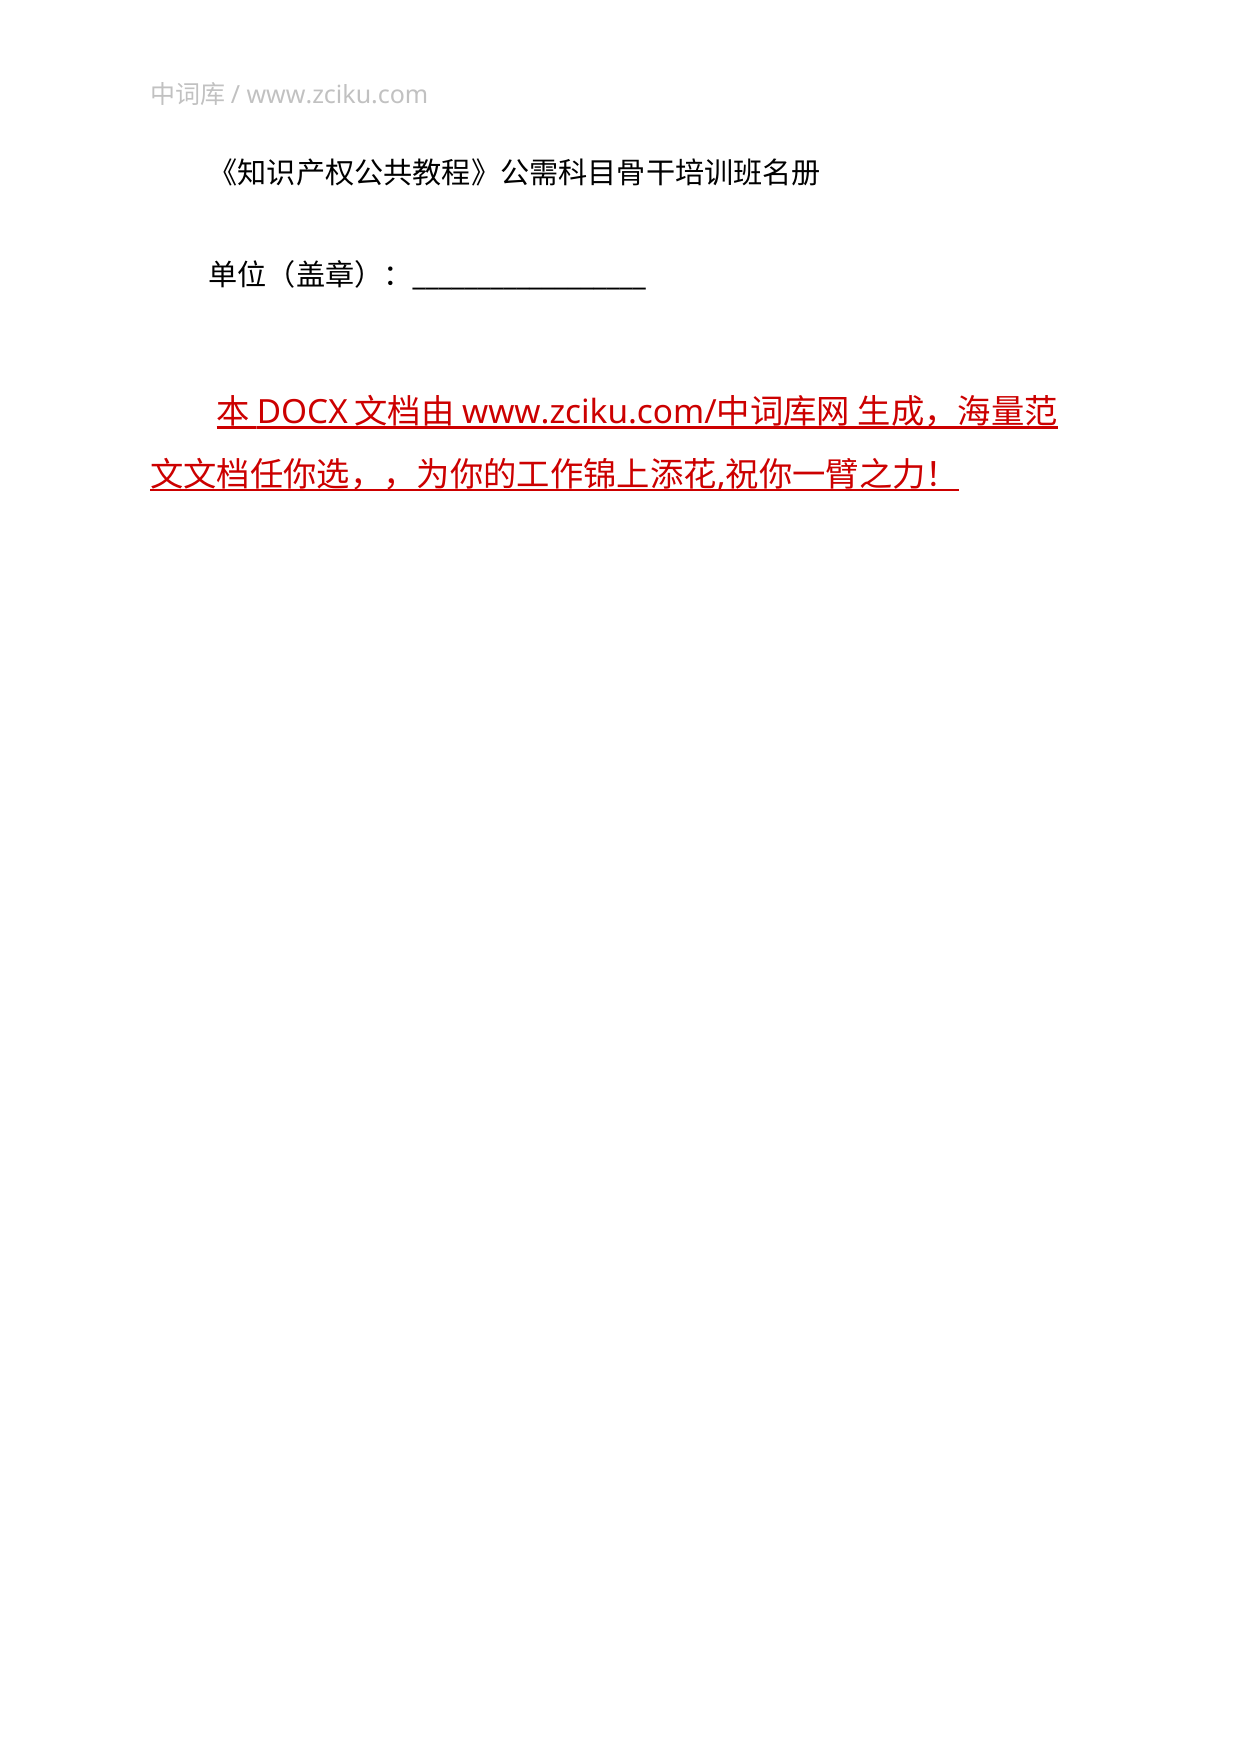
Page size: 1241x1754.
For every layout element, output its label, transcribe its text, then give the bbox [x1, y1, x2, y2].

text 《知识产权公共教程》公需科目骨干培训班名册 [150, 150, 1090, 192]
text 本DOCX文档由 www.zciku.com/中词库网 生成，海量范文文档任你选，，为你的工作锦上添花,祝你一臂之力！ [150, 385, 1090, 496]
text 单位（盖章）：__________________ [150, 252, 1090, 294]
